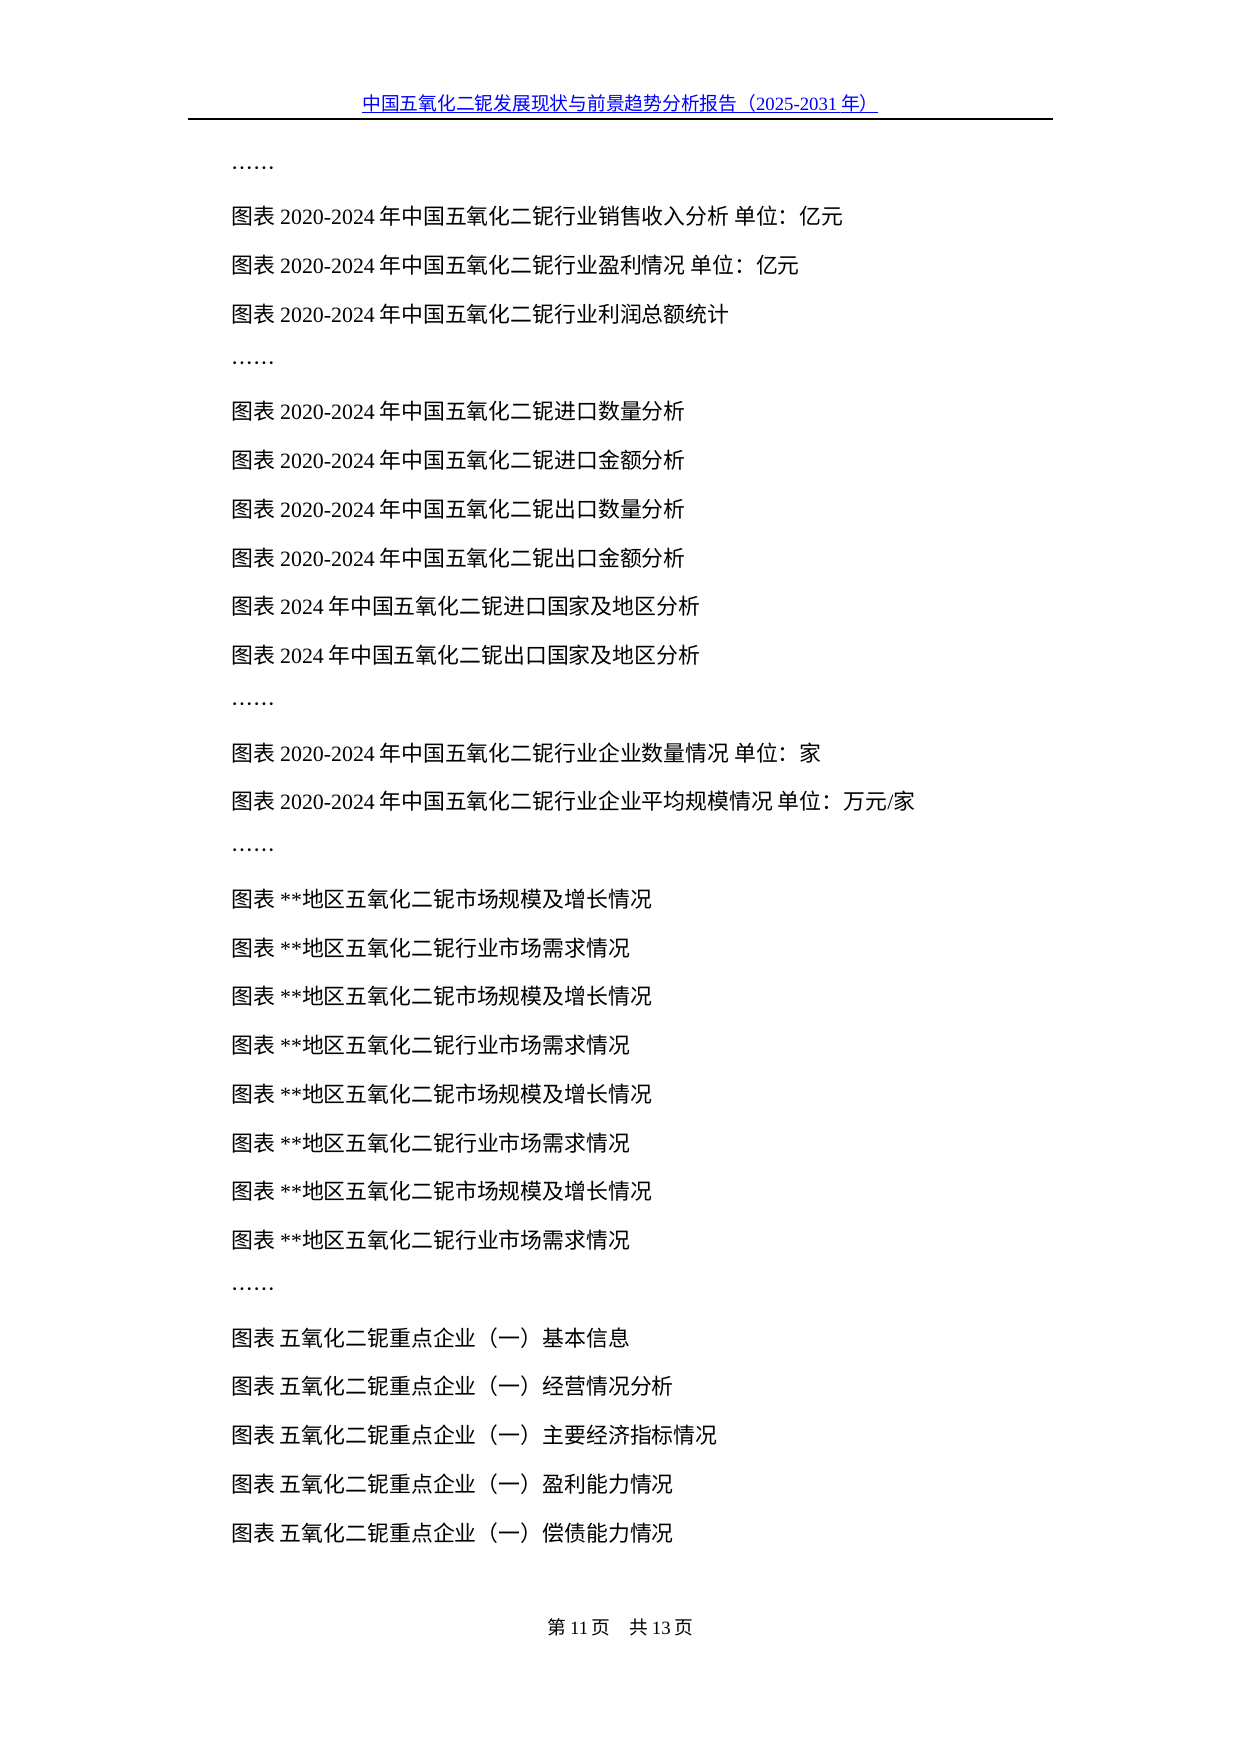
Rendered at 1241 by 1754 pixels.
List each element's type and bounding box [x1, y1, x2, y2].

text [187, 150, 1053, 1548]
